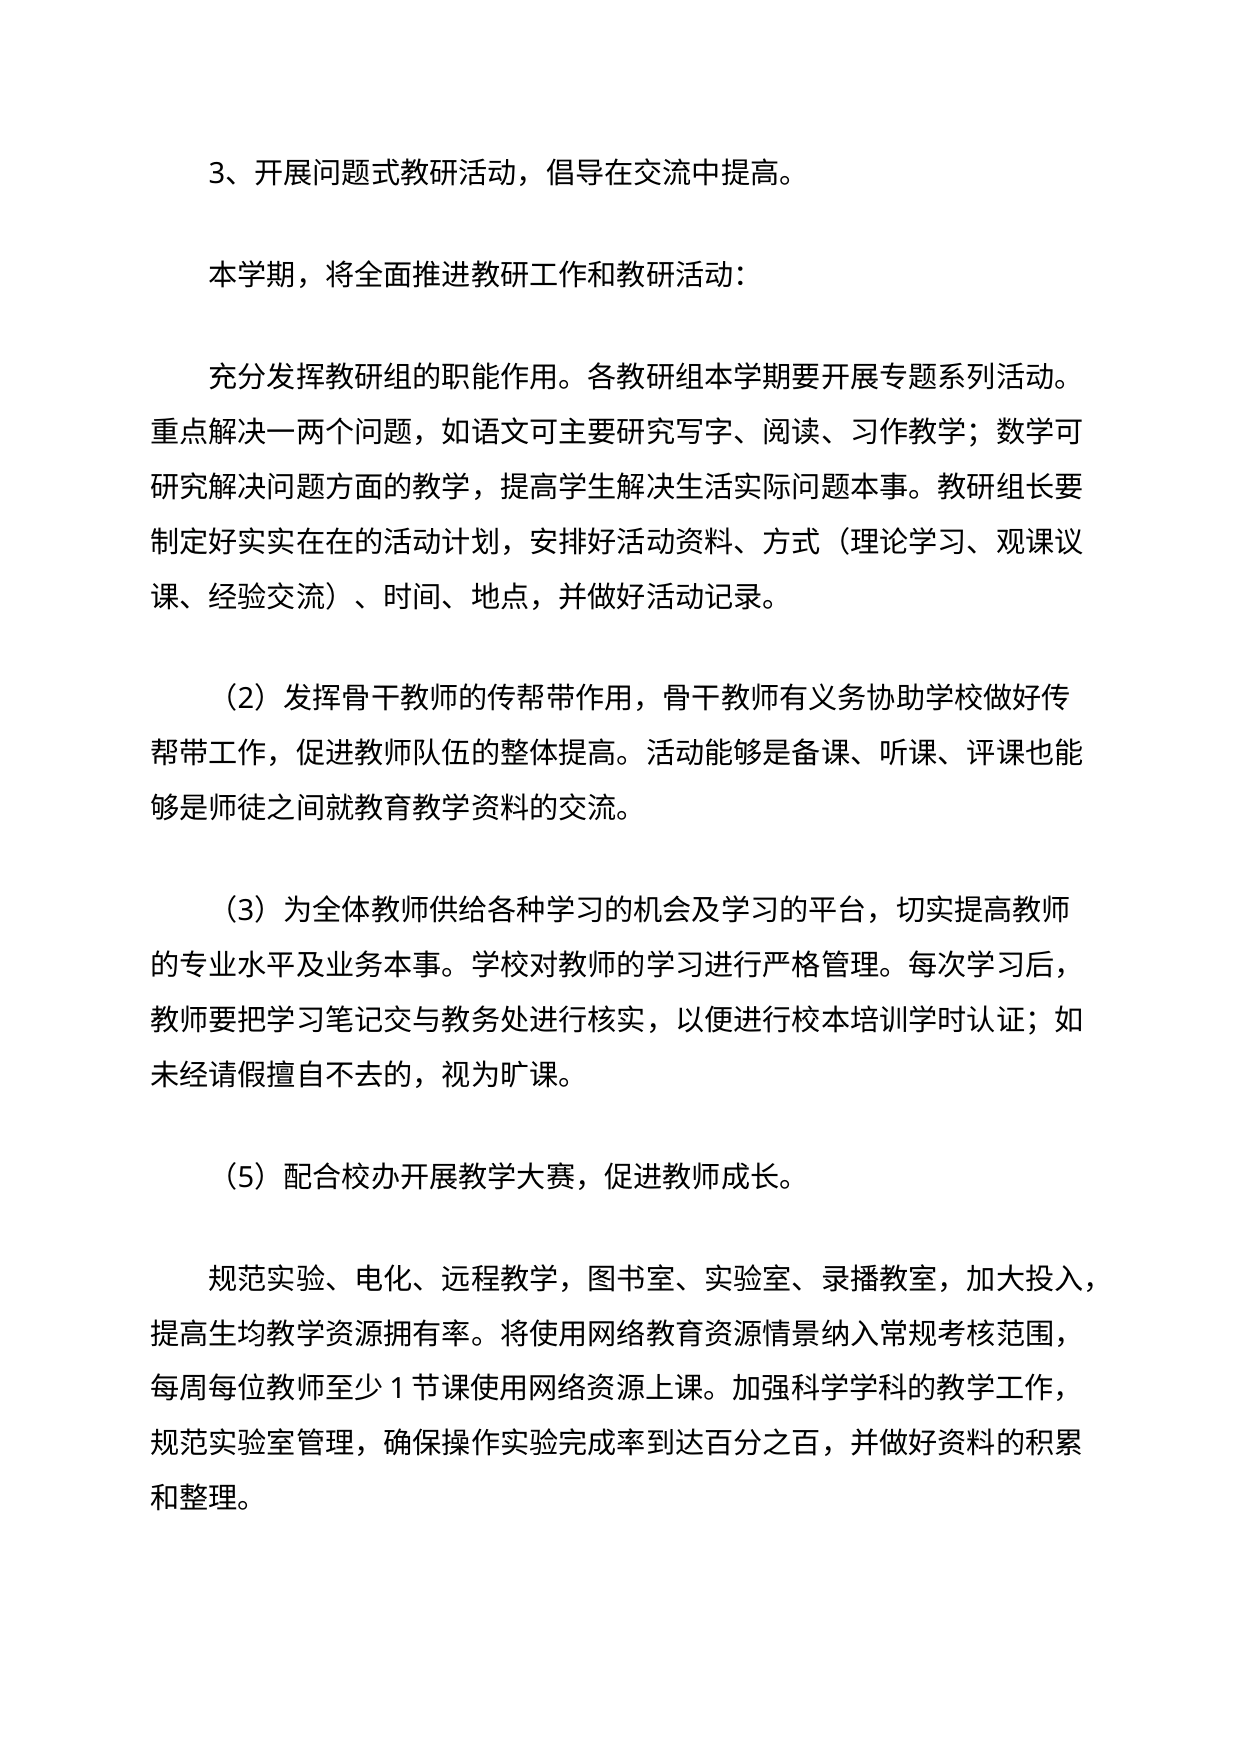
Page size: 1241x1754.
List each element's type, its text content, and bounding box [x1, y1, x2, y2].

text 充分发挥教研组的职能作用。各教研组本学期要开展专题系列活动。重点解决一两个问题，如语文可主要研究写字、阅读、习作教学；数学可研究解决问题方面的教学，提高学生解决生活实际问题本事。教研组长要制定好实实在在的活动计划，安排好活动资料、方式（理论学习、观课议课、经验交流）、时间、地点，并做好活动记录。 [150, 354, 1090, 616]
text （5）配合校办开展教学大赛，促进教师成长。 [150, 1153, 1090, 1196]
text 本学期，将全面推进教研工作和教研活动： [150, 252, 1090, 294]
text 3、开展问题式教研活动，倡导在交流中提高。 [150, 150, 1090, 192]
text （2）发挥骨干教师的传帮带作用，骨干教师有义务协助学校做好传帮带工作，促进教师队伍的整体提高。活动能够是备课、听课、评课也能够是师徒之间就教育教学资料的交流。 [150, 675, 1090, 827]
text （3）为全体教师供给各种学习的机会及学习的平台，切实提高教师的专业水平及业务本事。学校对教师的学习进行严格管理。每次学习后，教师要把学习笔记交与教务处进行核实，以便进行校本培训学时认证；如未经请假擅自不去的，视为旷课。 [150, 887, 1090, 1094]
text 规范实验、电化、远程教学，图书室、实验室、录播教室，加大投入，提高生均教学资源拥有率。将使用网络教育资源情景纳入常规考核范围，每周每位教师至少1节课使用网络资源上课。加强科学学科的教学工作，规范实验室管理，确保操作实验完成率到达百分之百，并做好资料的积累和整理。 [150, 1255, 1090, 1517]
